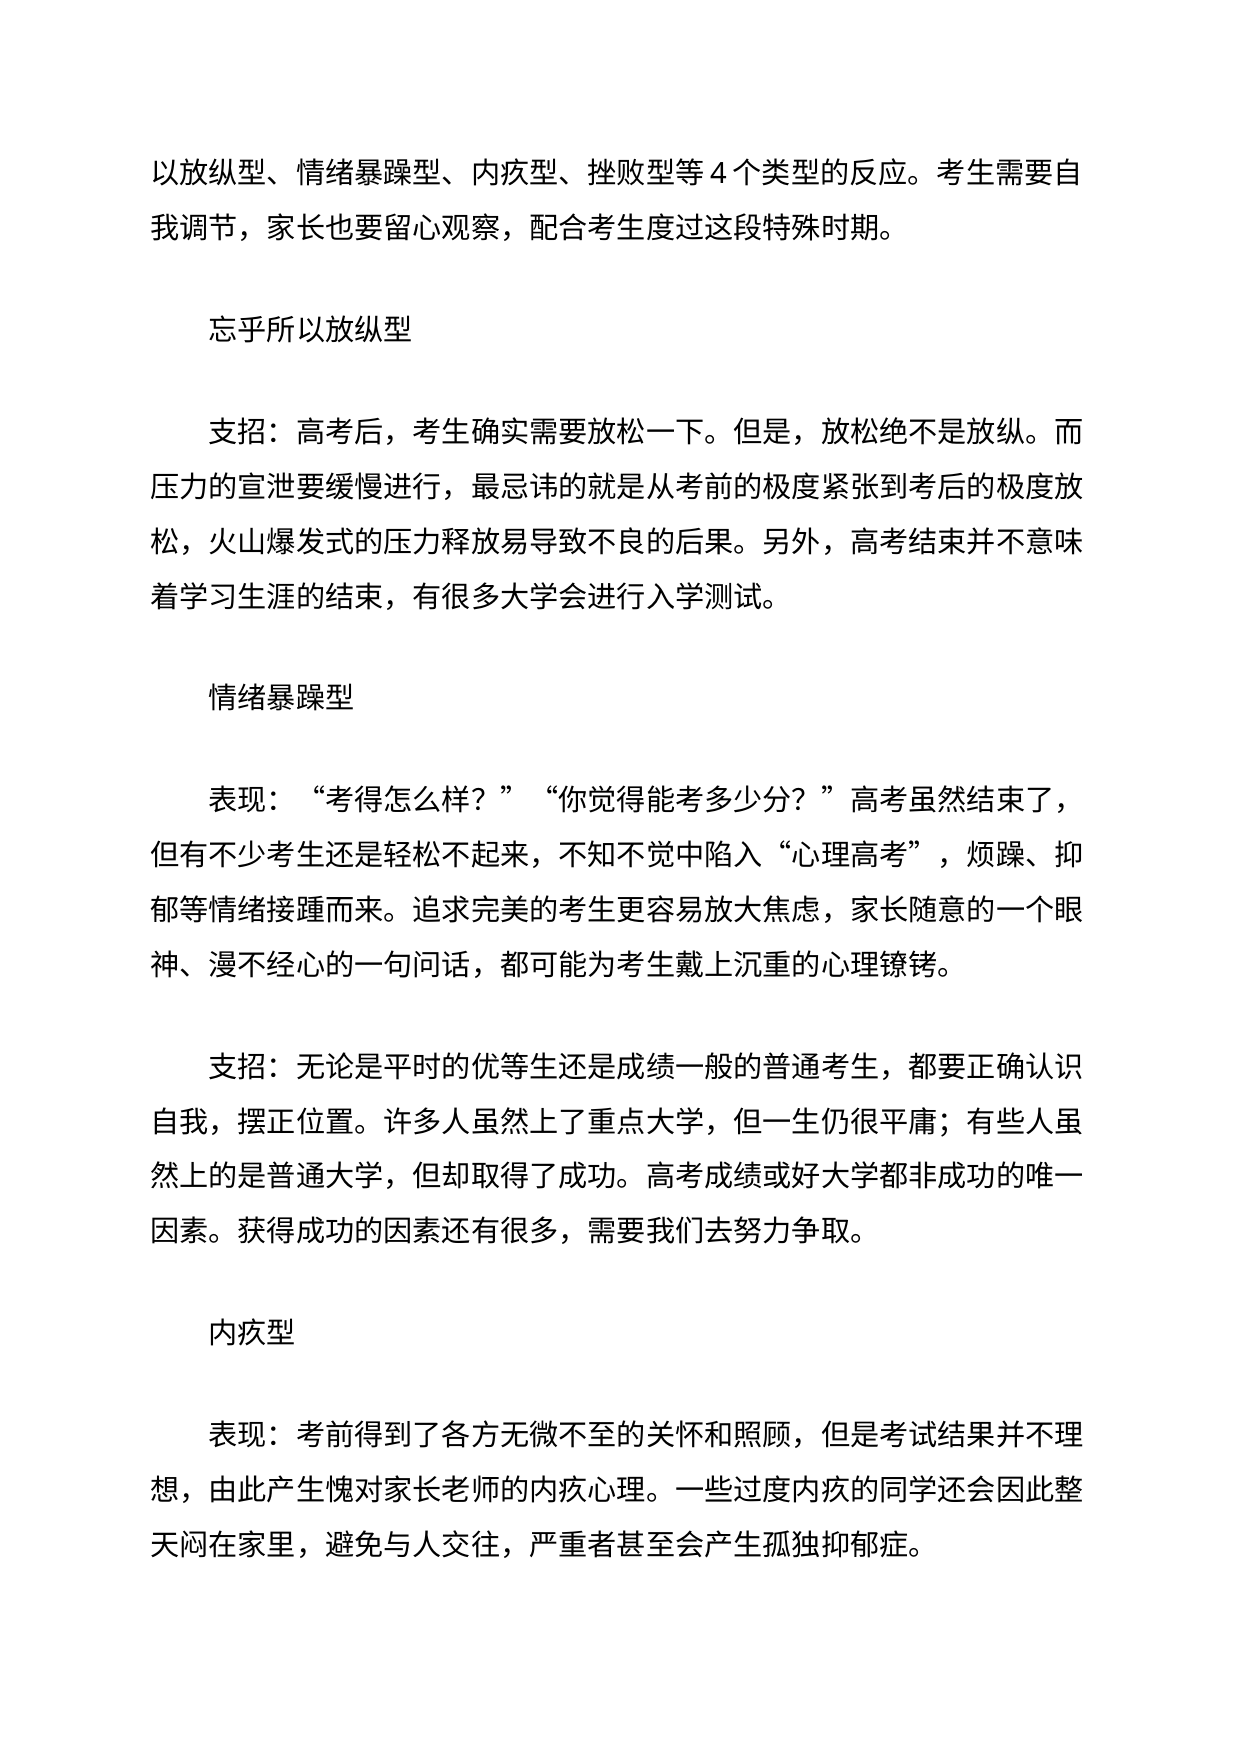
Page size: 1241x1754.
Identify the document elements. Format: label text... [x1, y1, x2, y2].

text 支招：无论是平时的优等生还是成绩一般的普通考生，都要正确认识自我，摆正位置。许多人虽然上了重点大学，但一生仍很平庸；有些人虽然上的是普通大学，但却取得了成功。高考成绩或好大学都非成功的唯一因素。获得成功的因素还有很多，需要我们去努力争取。 [150, 1043, 1090, 1250]
text 忘乎所以放纵型 [150, 307, 1090, 349]
text 表现：考前得到了各方无微不至的关怀和照顾，但是考试结果并不理想，由此产生愧对家长老师的内疚心理。一些过度内疚的同学还会因此整天闷在家里，避免与人交往，严重者甚至会产生孤独抑郁症。 [150, 1411, 1090, 1563]
text 内疚型 [150, 1310, 1090, 1352]
text 表现：“考得怎么样？”“你觉得能考多少分？”高考虽然结束了，但有不少考生还是轻松不起来，不知不觉中陷入“心理高考”，烦躁、抑郁等情绪接踵而来。追求完美的考生更容易放大焦虑，家长随意的一个眼神、漫不经心的一句问话，都可能为考生戴上沉重的心理镣铐。 [150, 777, 1090, 984]
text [150, 150, 1090, 247]
text 支招：高考后，考生确实需要放松一下。但是，放松绝不是放纵。而压力的宣泄要缓慢进行，最忌讳的就是从考前的极度紧张到考后的极度放松，火山爆发式的压力释放易导致不良的后果。另外，高考结束并不意味着学习生涯的结束，有很多大学会进行入学测试。 [150, 408, 1090, 616]
text 情绪暴躁型 [150, 675, 1090, 717]
